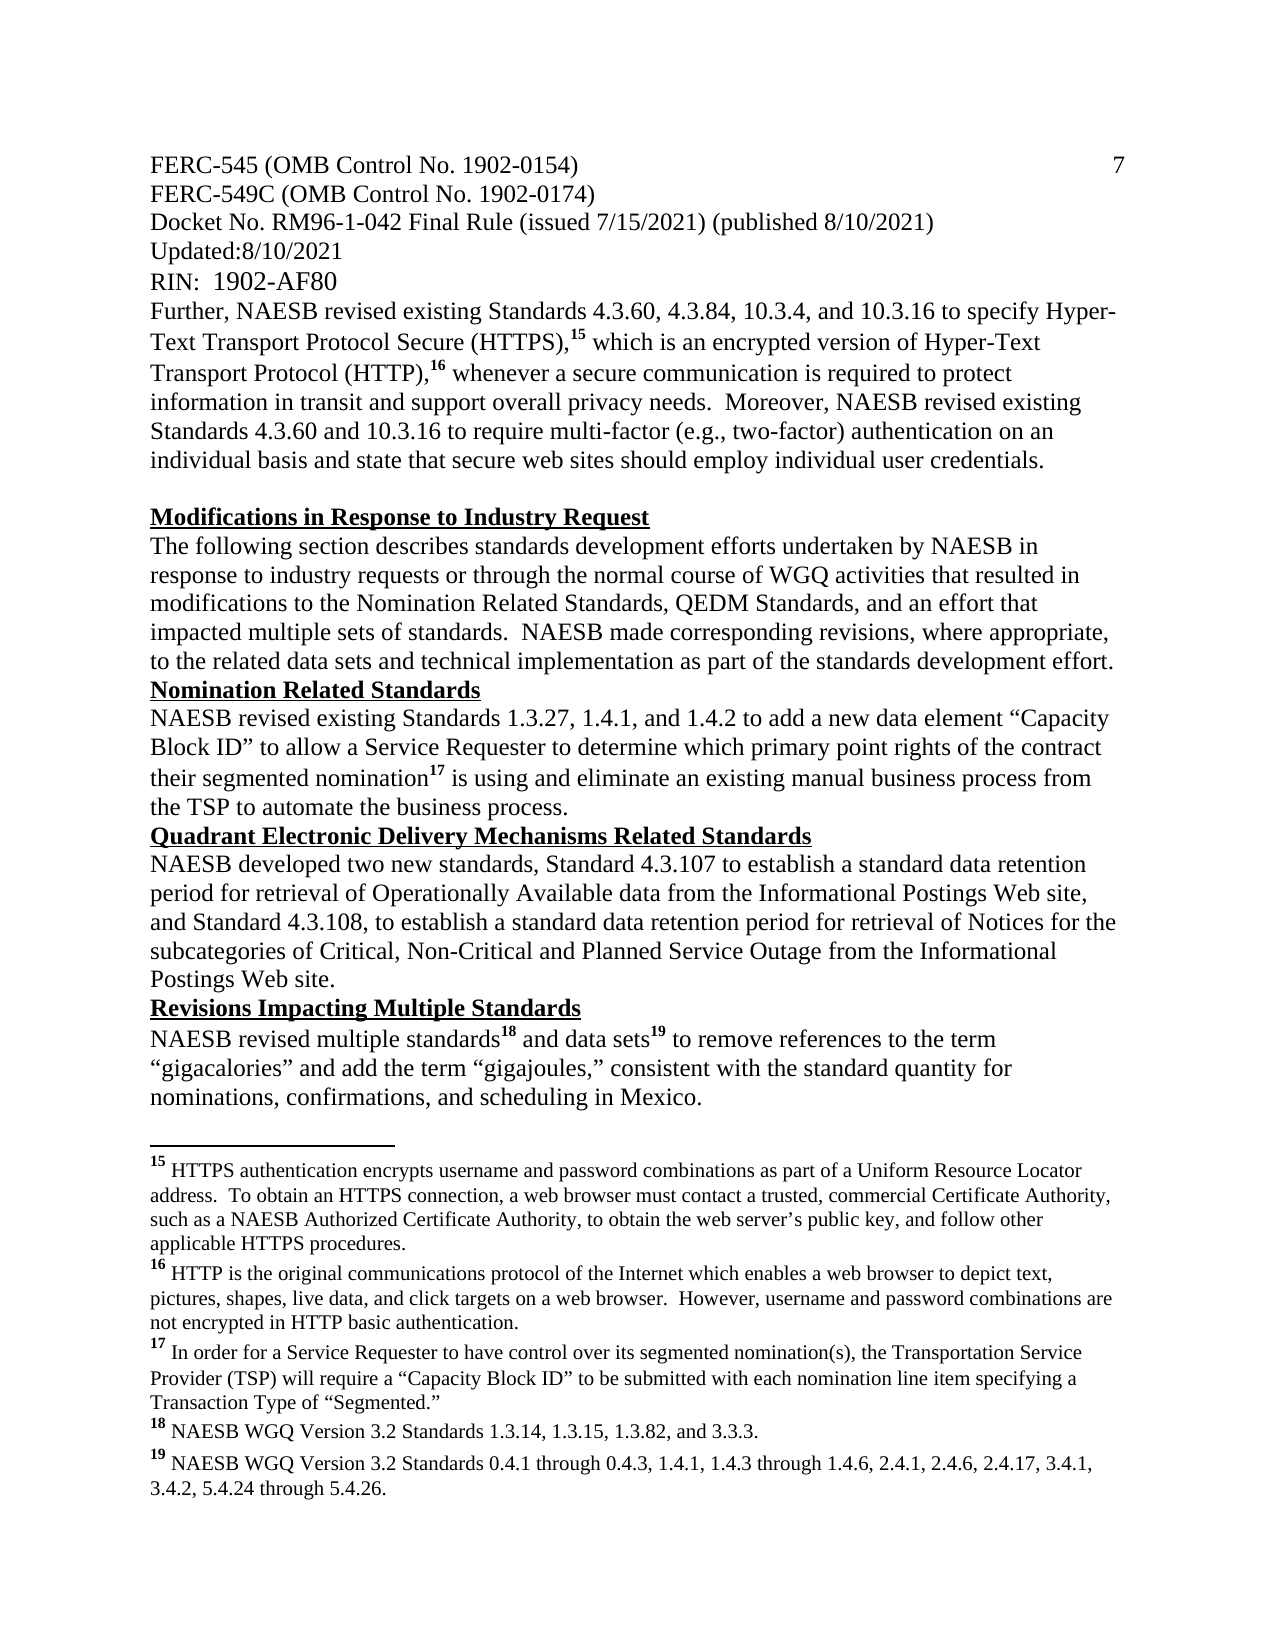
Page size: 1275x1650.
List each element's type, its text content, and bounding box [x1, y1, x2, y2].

text Quadrant Electronic Delivery Mechanisms Related Standards [150, 821, 1125, 849]
text NAESB revised multiple standards and data sets to remove references to the term “gigacalories” and add the term “gigajoules,” consistent with the standard quantity for nominations, confirmations, and scheduling in Mexico. [150, 1022, 1125, 1111]
text NAESB revised existing Standards 1.3.27, 1.4.1, and 1.4.2 to add a new data element “Capacity Block ID” to allow a Service Requester to determine which primary point rights of the contract their segmented nomination is using and eliminate an existing manual business process from the TSP to automate the business process. [150, 703, 1125, 821]
text Modifications in Response to Industry Request [150, 502, 1125, 531]
text Revisions Impacting Multiple Standards [150, 993, 1125, 1022]
text The following section describes standards development efforts undertaken by NAESB in response to industry requests or through the normal course of WGQ activities that resulted in modifications to the Nomination Related Standards, QEDM Standards, and an effort that impacted multiple sets of standards. NAESB made corresponding revisions, where appropriate, to the related data sets and technical implementation as part of the standards development effort. [150, 531, 1125, 675]
text Further, NAESB revised existing Standards 4.3.60, 4.3.84, 10.3.4, and 10.3.16 to specify Hyper-Text Transport Protocol Secure (HTTPS), which is an encrypted version of Hyper-Text Transport Protocol (HTTP), whenever a secure communication is required to protect information in transit and support overall privacy needs. Moreover, NAESB revised existing Standards 4.3.60 and 10.3.16 to require multi-factor (e.g., two-factor) authentication on an individual basis and state that secure web sites should employ individual user credentials. [150, 296, 1125, 473]
text Nomination Related Standards [150, 675, 1125, 703]
text NAESB developed two new standards, Standard 4.3.107 to establish a standard data retention period for retrieval of Operationally Available data from the Informational Postings Web site, and Standard 4.3.108, to establish a standard data retention period for retrieval of Notices for the subcategories of Critical, Non-Critical and Planned Service Outage from the Informational Postings Web site. [150, 849, 1125, 993]
